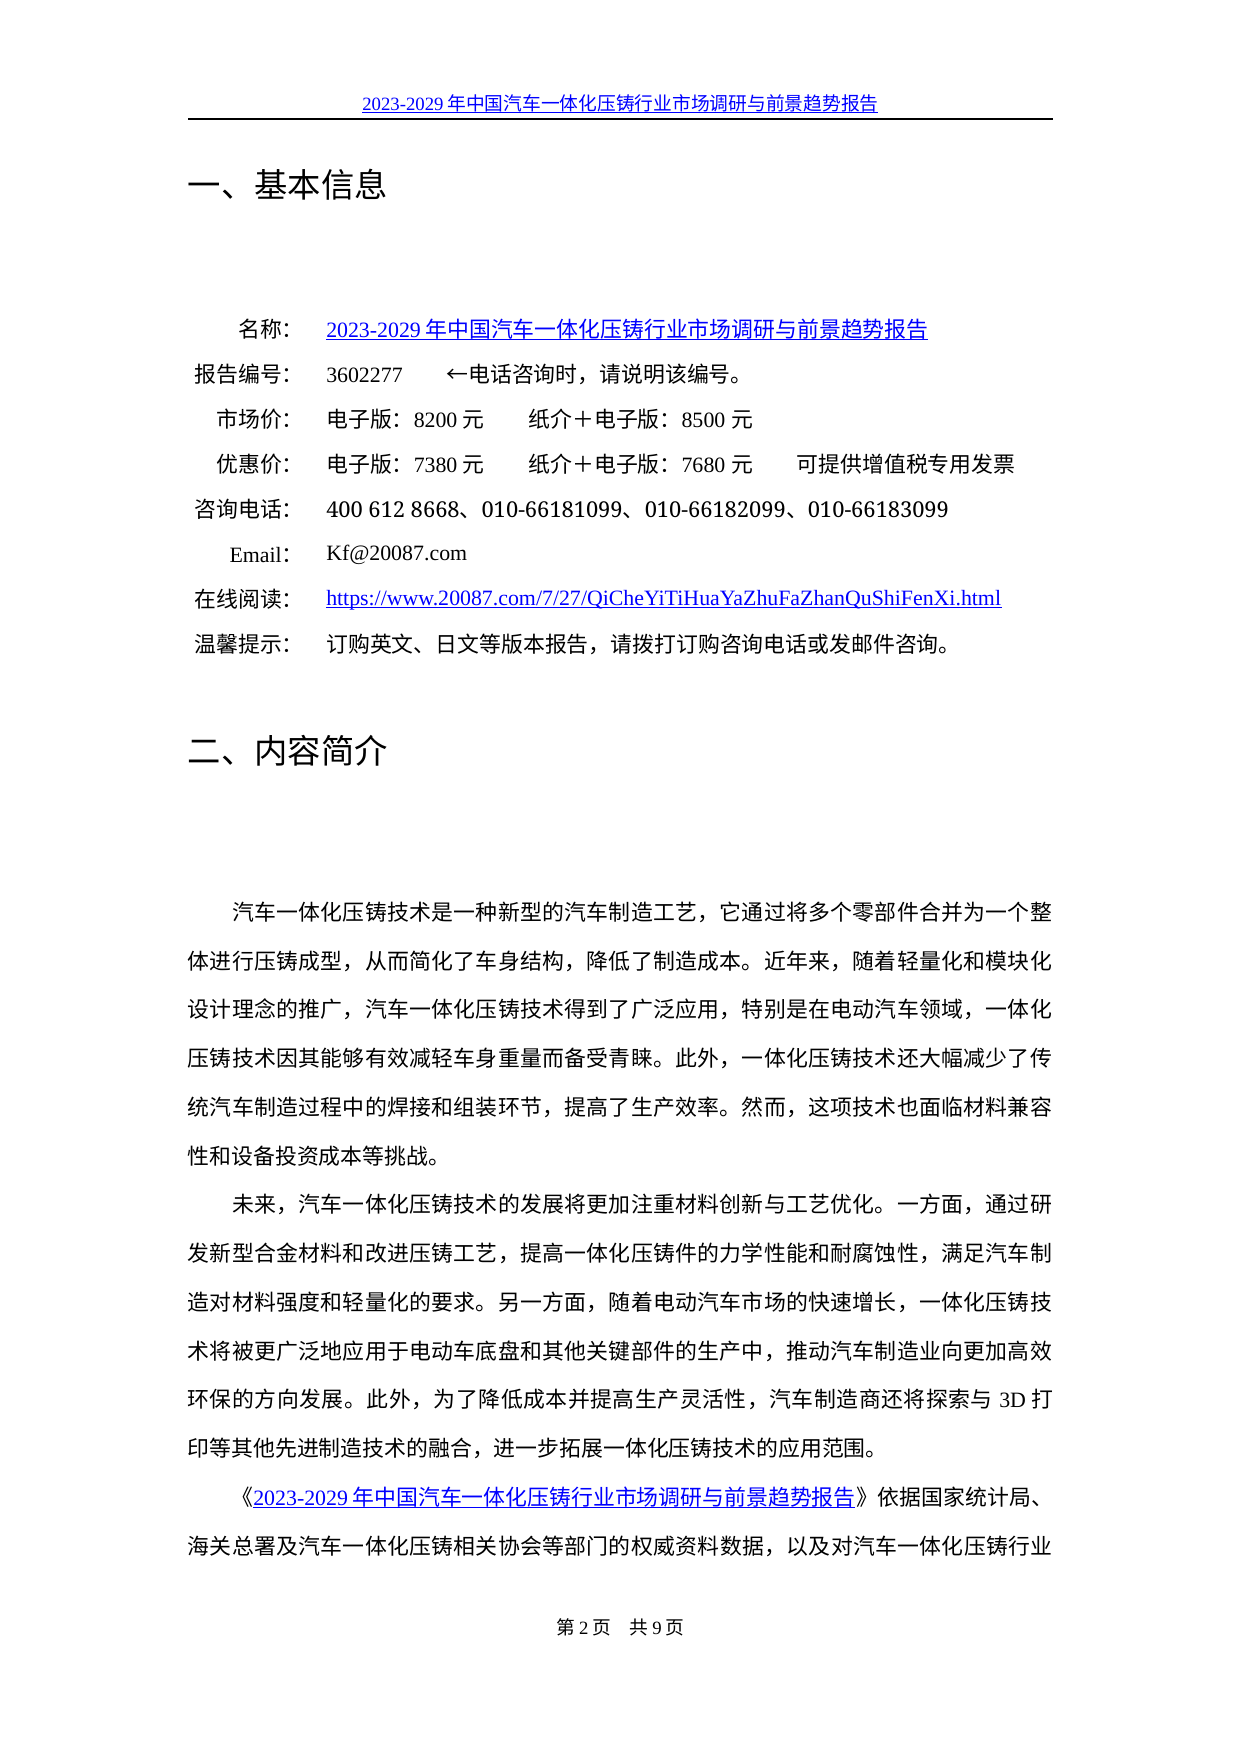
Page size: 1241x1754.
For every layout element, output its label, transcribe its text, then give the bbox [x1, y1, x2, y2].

table_cell 订购英文、日文等版本报告，请拨打订购咨询电话或发邮件咨询。 [315, 627, 1073, 672]
table_cell 电子版：8200 元 纸介＋电子版：8500 元 [315, 402, 1073, 447]
title 二、内容简介 [187, 717, 1053, 782]
table_header 名称： [167, 312, 315, 357]
table_cell 在线阅读： [167, 582, 315, 627]
table_header 2023-2029年中国汽车一体化压铸行业市场调研与前景趋势报告 [315, 312, 1073, 357]
table_cell [315, 582, 1073, 627]
table_cell Email： [167, 537, 315, 582]
table_cell 3602277 ←电话咨询时，请说明该编号。 [315, 357, 1073, 402]
table_cell 400 612 8668、010-66181099、010-66182099、010-66183099 [315, 492, 1073, 537]
table_cell 市场价： [167, 402, 315, 447]
table_cell 电子版：7380 元 纸介＋电子版：7680 元 可提供增值税专用发票 [315, 447, 1073, 492]
table_cell 咨询电话： [167, 492, 315, 537]
table_cell Kf@20087.com [315, 537, 1073, 582]
title 一、基本信息 [187, 150, 1053, 215]
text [187, 894, 1053, 1561]
table_cell 报告编号： [167, 357, 315, 402]
table_cell 温馨提示： [167, 627, 315, 672]
table_cell 优惠价： [167, 447, 315, 492]
